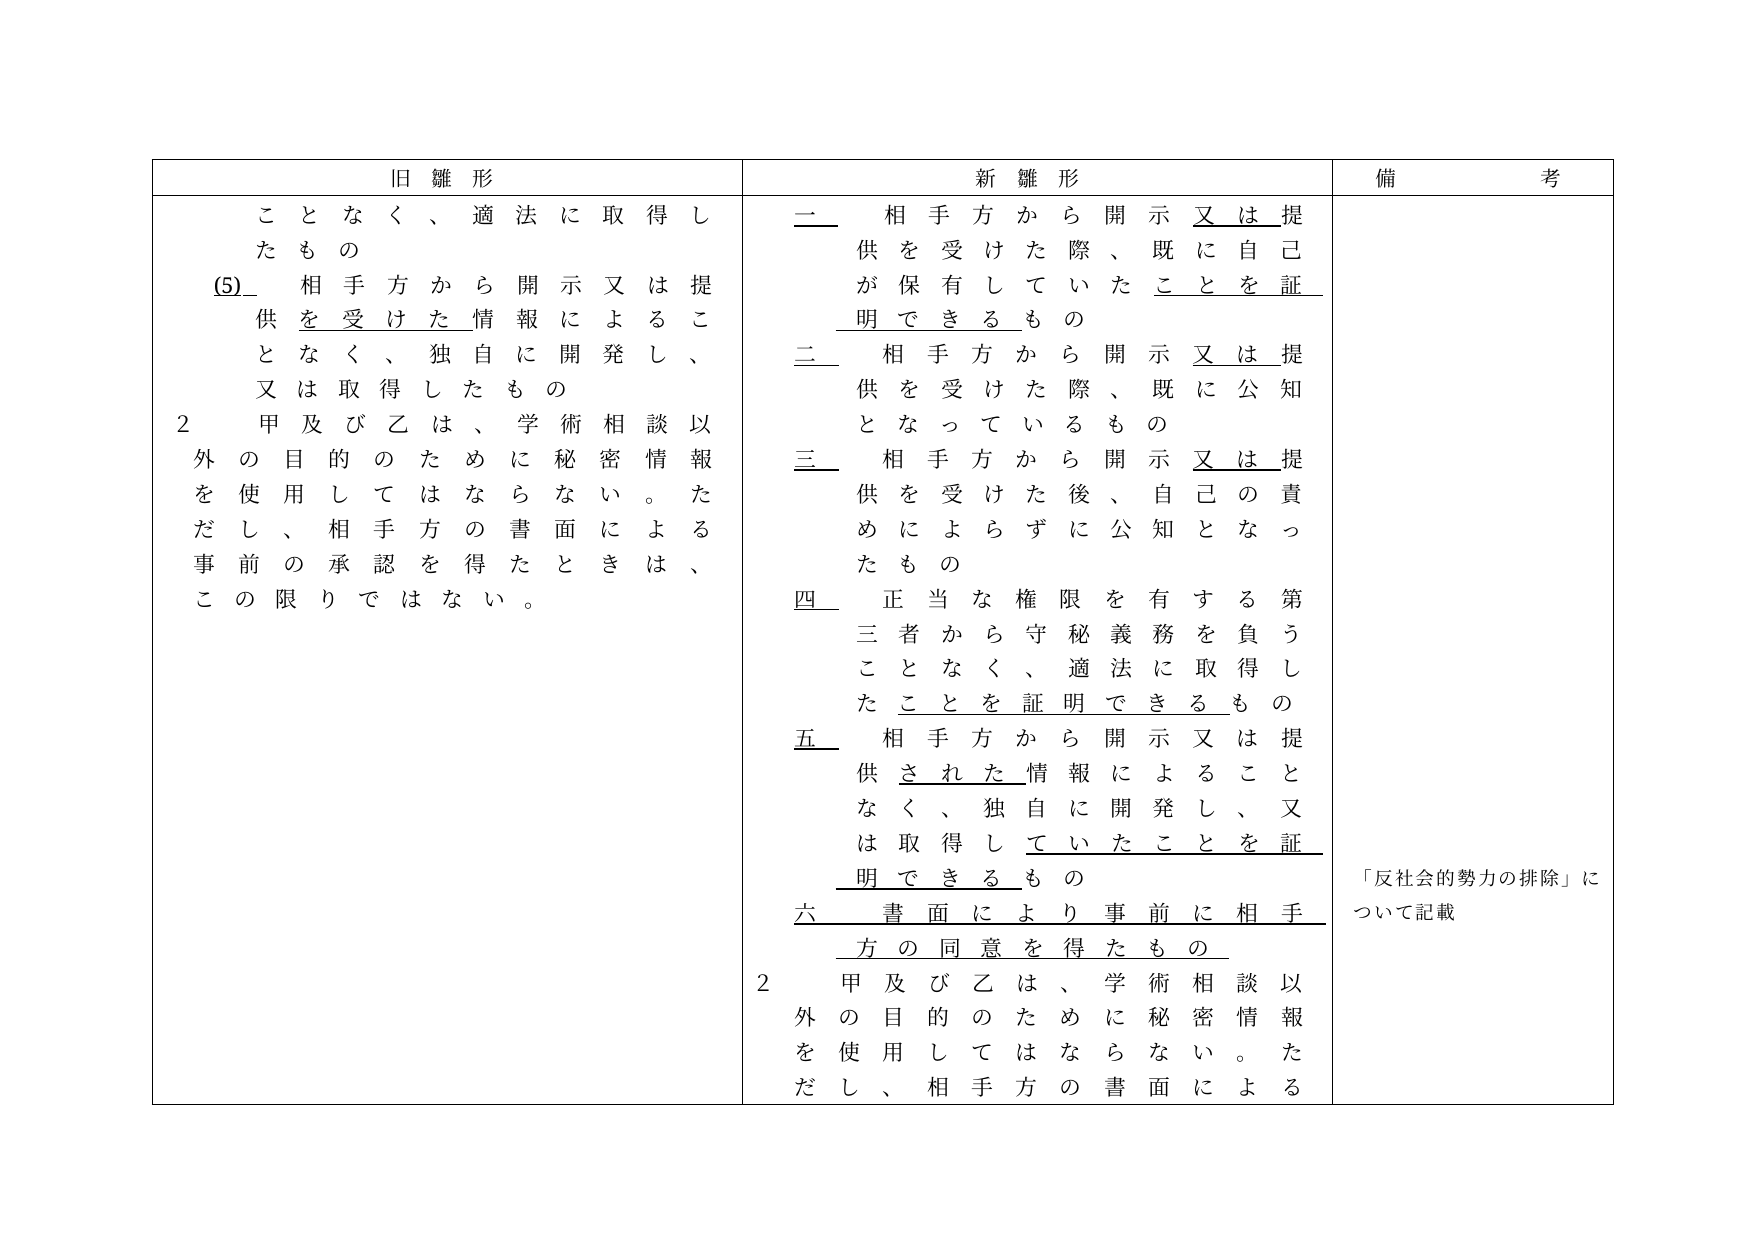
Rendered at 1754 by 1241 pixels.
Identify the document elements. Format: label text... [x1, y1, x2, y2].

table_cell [743, 196, 1332, 1104]
table_header 新雛形 [743, 160, 1332, 195]
table_cell 秘密情報の開示者の範囲を明確化 「反社会的勢力の排除」について記載 [1333, 196, 1613, 1104]
table_header 備 考 [1333, 160, 1613, 195]
table_header 旧雛形 [153, 160, 742, 195]
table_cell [153, 196, 742, 1104]
